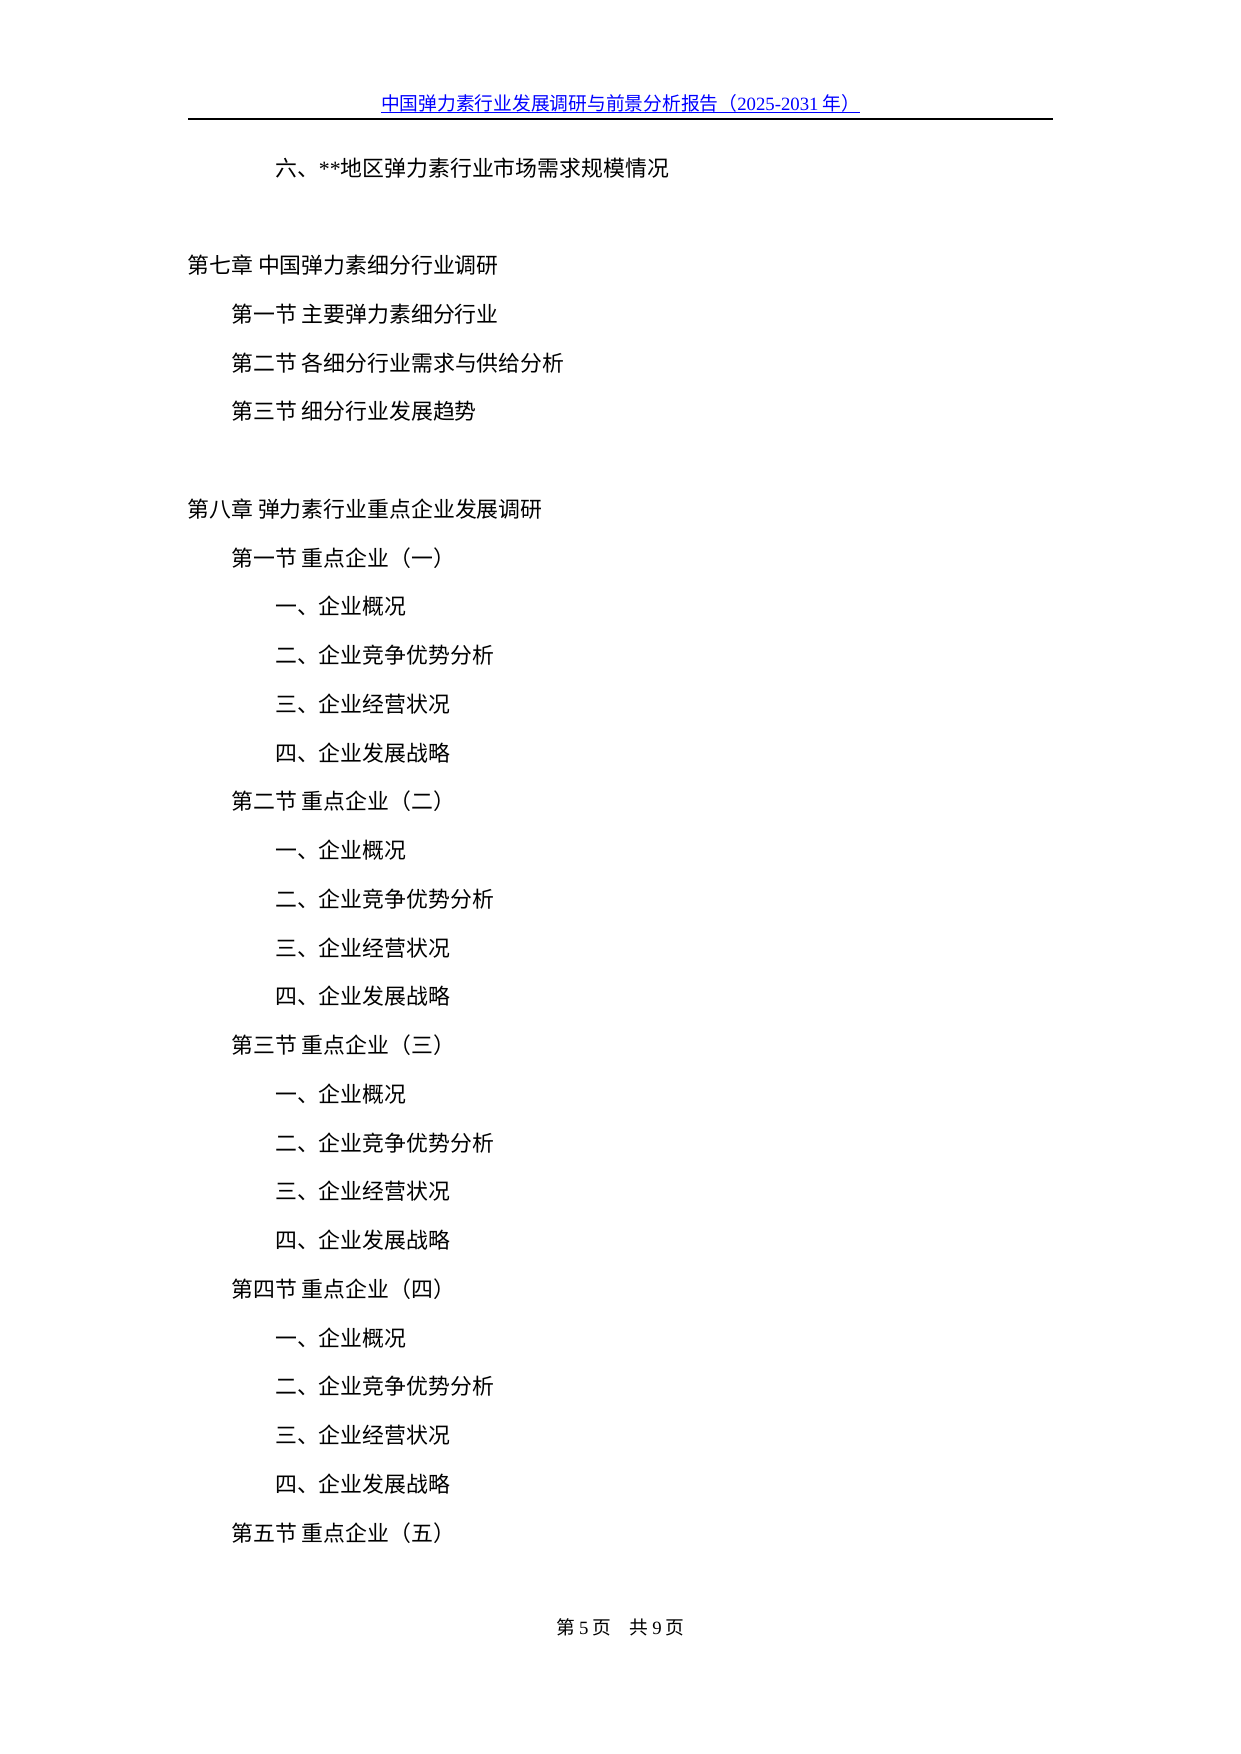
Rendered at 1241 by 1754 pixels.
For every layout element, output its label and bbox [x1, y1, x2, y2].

text [187, 150, 1053, 1548]
